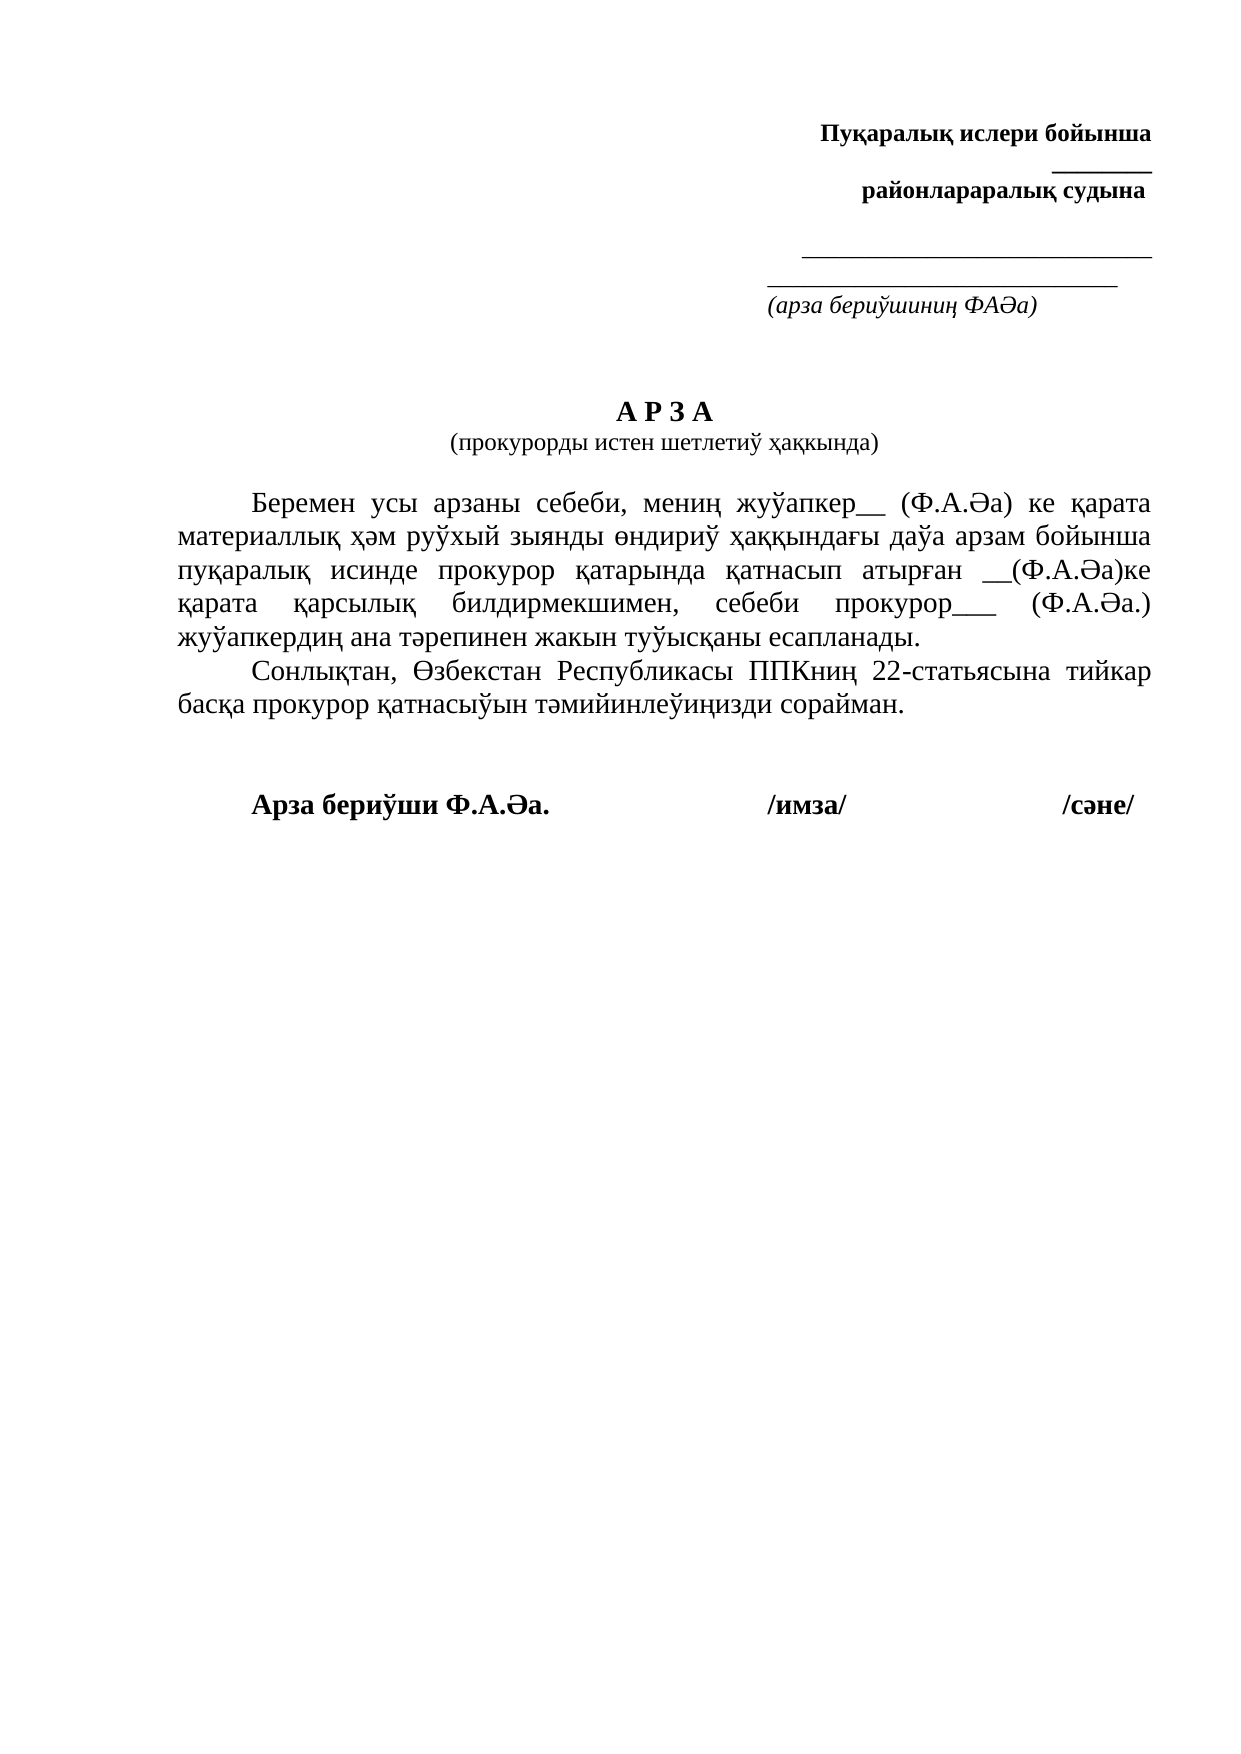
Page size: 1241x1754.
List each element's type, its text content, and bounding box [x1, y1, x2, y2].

text А Р З А [177, 394, 1152, 427]
text (прокурорды истен шетлетиў ҳақкында) [177, 427, 1152, 456]
text ____________________________ (арза бериўшиниң ФАӘа) [767, 261, 1152, 319]
text Сонлықтан, Өзбекстан Республикасы ППКниң 22-статьясына тийкар басқа прокурор қатнасыўын тәмийинлеўиңизди сорайман. [177, 653, 1152, 720]
text Арза бериўши Ф.А.Әа. /имза/ /сәне/ [177, 787, 1152, 820]
text Беремен усы арзаны себеби, мениң жуўапкер__ (Ф.А.Әа) ке қарата материаллық ҳәм руўхый зыянды өндириў ҳаққындағы даўа арзам бойынша пуқаралық исинде прокурор қатарында қатнасып атырған __(Ф.А.Әа)ке қарата қарсылық билдирмекшимен, себеби прокурор___ (Ф.А.Әа.) жуўапкердиң ана тәрепинен жакын туўысқаны есапланады. [177, 485, 1152, 653]
text Пуқаралық ислери бойынша [177, 118, 1152, 147]
text ________ [177, 147, 1152, 176]
text ____________________________ [177, 232, 1152, 261]
text районлараралық судына [177, 176, 1152, 232]
